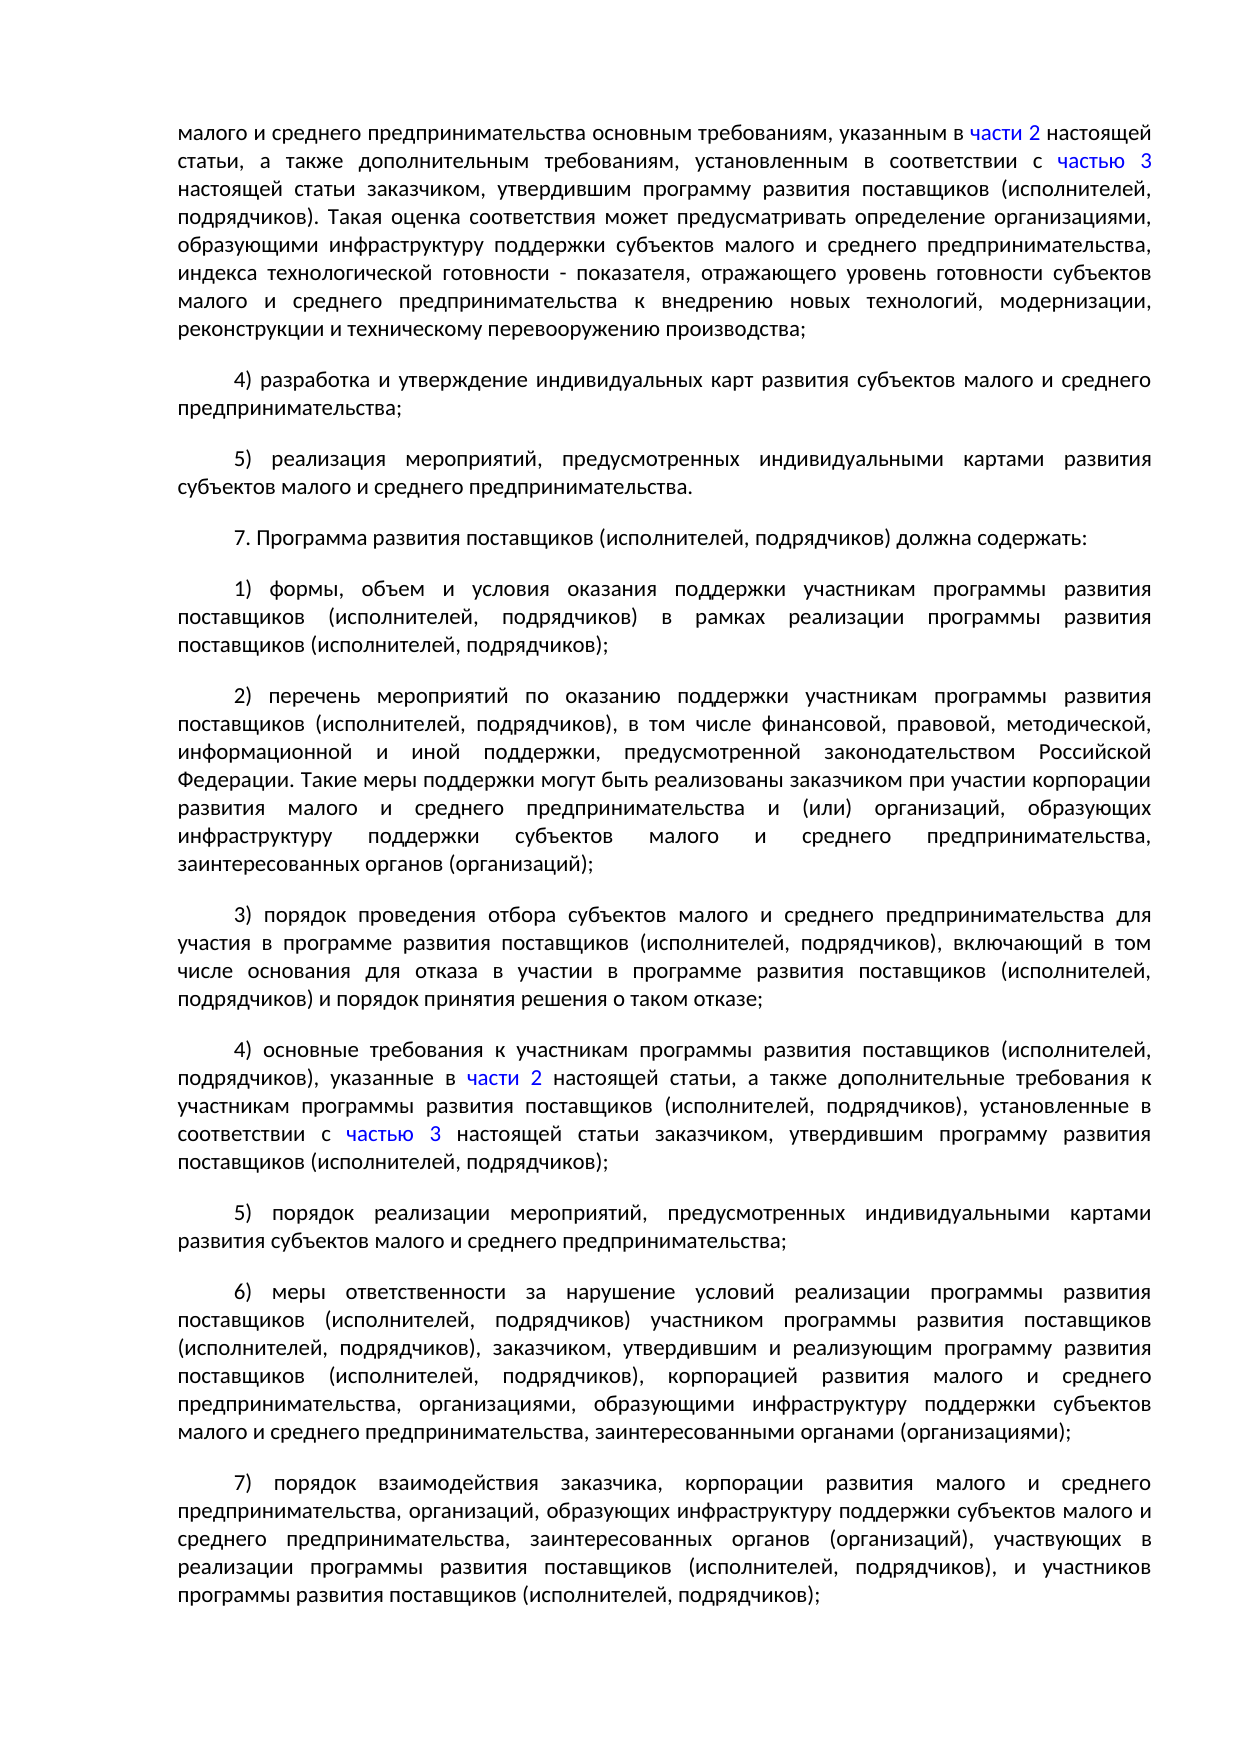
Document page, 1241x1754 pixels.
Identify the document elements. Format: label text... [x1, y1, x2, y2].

text 7) порядок взаимодействия заказчика, корпорации развития малого и среднего предпринимательства, организаций, образующих инфраструктуру поддержки субъектов малого и среднего предпринимательства, заинтересованных органов (организаций), участвующих в реализации программы развития поставщиков (исполнителей, подрядчиков), и участников программы развития поставщиков (исполнителей, подрядчиков); [177, 1468, 1152, 1608]
text 7. Программа развития поставщиков (исполнителей, подрядчиков) должна содержать: [177, 523, 1152, 551]
text 5) реализация мероприятий, предусмотренных индивидуальными картами развития субъектов малого и среднего предпринимательства. [177, 444, 1152, 500]
text 4) основные требования к участникам программы развития поставщиков (исполнителей, подрядчиков), указанные в части 2 настоящей статьи, а также дополнительные требования к участникам программы развития поставщиков (исполнителей, подрядчиков), установленные в соответствии с частью 3 настоящей статьи заказчиком, утвердившим программу развития поставщиков (исполнителей, подрядчиков); [177, 1035, 1152, 1175]
text 5) порядок реализации мероприятий, предусмотренных индивидуальными картами развития субъектов малого и среднего предпринимательства; [177, 1198, 1152, 1254]
text 2) перечень мероприятий по оказанию поддержки участникам программы развития поставщиков (исполнителей, подрядчиков), в том числе финансовой, правовой, методической, информационной и иной поддержки, предусмотренной законодательством Российской Федерации. Такие меры поддержки могут быть реализованы заказчиком при участии корпорации развития малого и среднего предпринимательства и (или) организаций, образующих инфраструктуру поддержки субъектов малого и среднего предпринимательства, заинтересованных органов (организаций); [177, 681, 1152, 877]
text 3) порядок проведения отбора субъектов малого и среднего предпринимательства для участия в программе развития поставщиков (исполнителей, подрядчиков), включающий в том числе основания для отказа в участии в программе развития поставщиков (исполнителей, подрядчиков) и порядок принятия решения о таком отказе; [177, 900, 1152, 1012]
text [177, 118, 1152, 342]
text 4) разработка и утверждение индивидуальных карт развития субъектов малого и среднего предпринимательства; [177, 365, 1152, 421]
text 6) меры ответственности за нарушение условий реализации программы развития поставщиков (исполнителей, подрядчиков) участником программы развития поставщиков (исполнителей, подрядчиков), заказчиком, утвердившим и реализующим программу развития поставщиков (исполнителей, подрядчиков), корпорацией развития малого и среднего предпринимательства, организациями, образующими инфраструктуру поддержки субъектов малого и среднего предпринимательства, заинтересованными органами (организациями); [177, 1277, 1152, 1445]
text 1) формы, объем и условия оказания поддержки участникам программы развития поставщиков (исполнителей, подрядчиков) в рамках реализации программы развития поставщиков (исполнителей, подрядчиков); [177, 574, 1152, 658]
